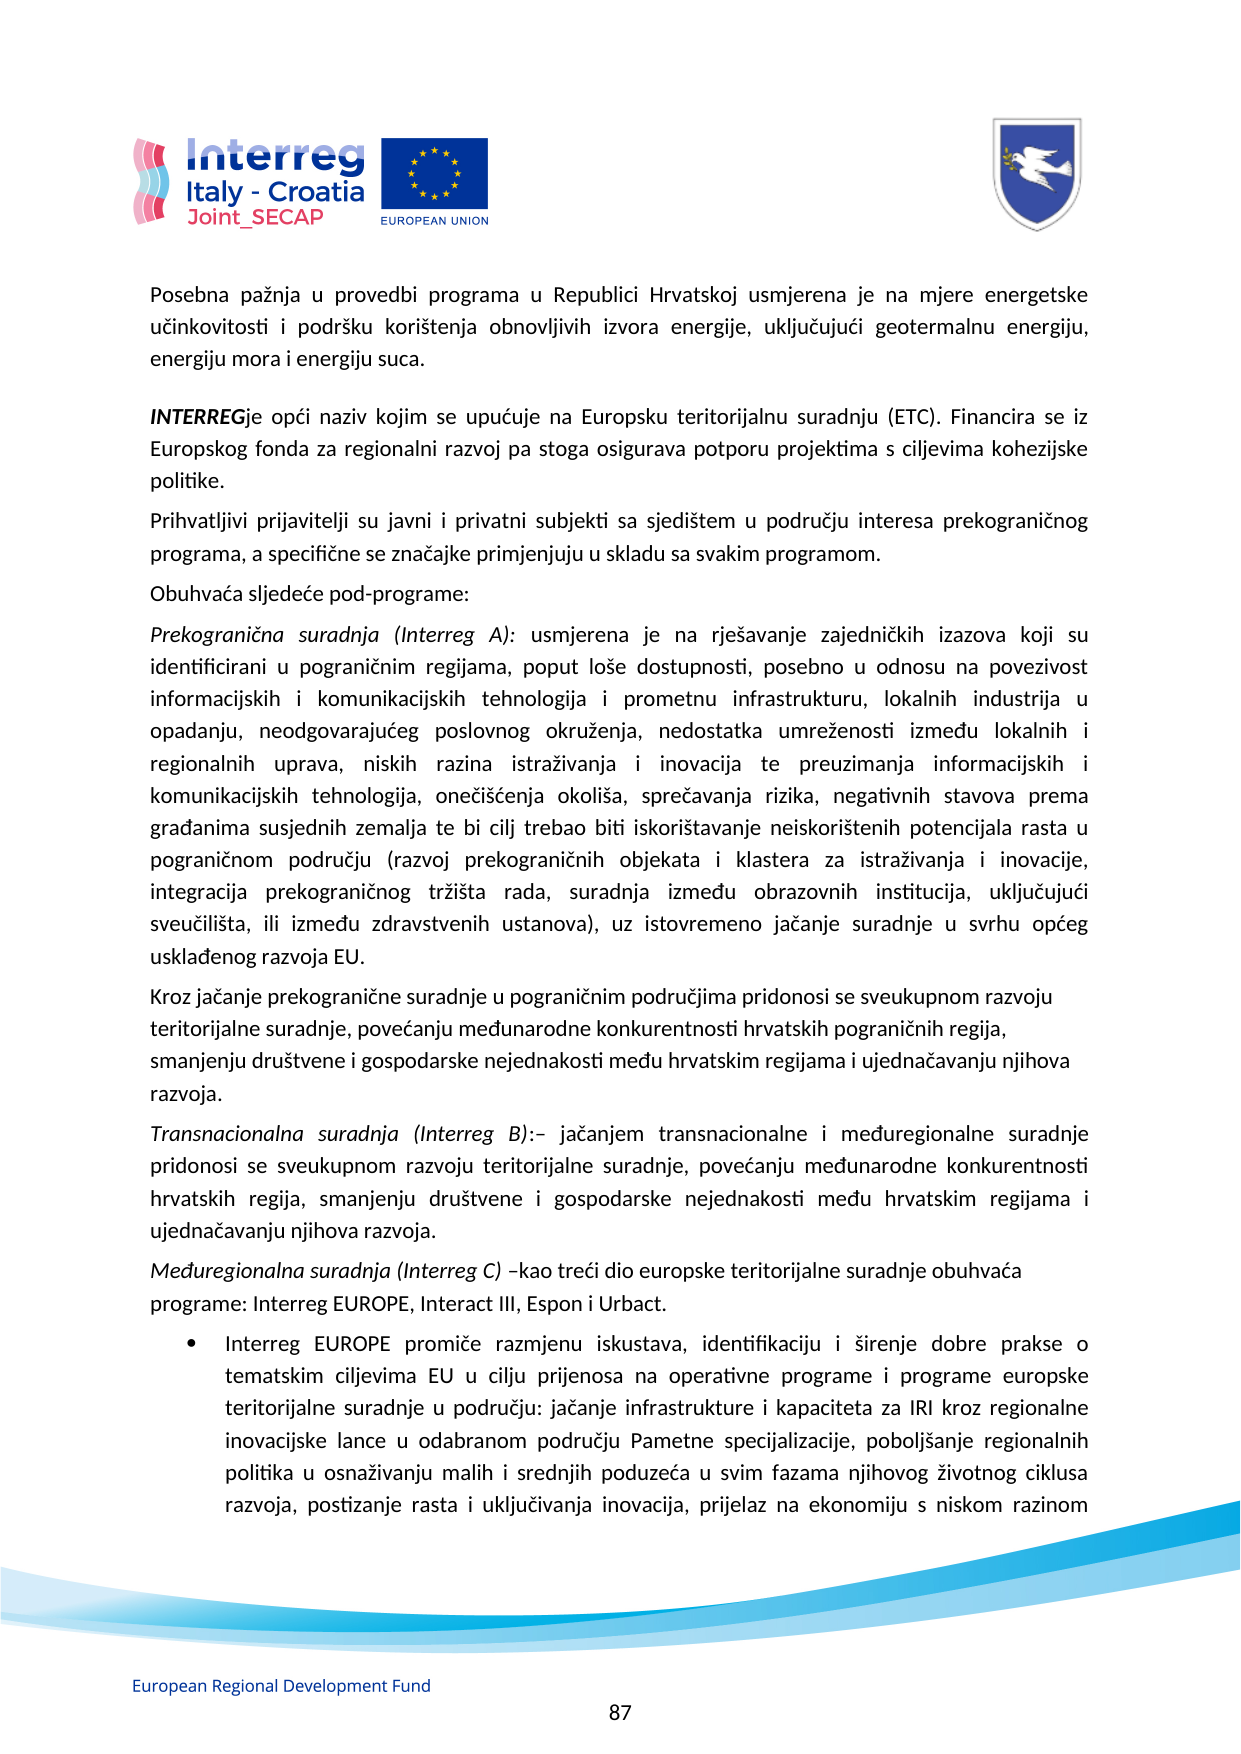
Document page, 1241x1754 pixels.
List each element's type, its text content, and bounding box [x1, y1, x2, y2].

text Obuhvaća sljedeće pod-programe: [150, 579, 1090, 607]
text Posebna pažnja u provedbi programa u Republici Hrvatskoj usmjerena je na mjere energetske učinkovitosti i podršku korištenja obnovljivih izvora energije, uključujući geotermalnu energiju, energiju mora i energiju suca. [150, 280, 1090, 373]
text INTERREGje opći naziv kojim se upućuje na Europsku teritorijalnu suradnju (ETC). Financira se iz Europskog fonda za regionalni razvoj pa stoga osigurava potporu projektima s ciljevima kohezijske politike. [150, 402, 1090, 494]
text Transnacionalna suradnja (Interreg B):– jačanjem transnacionalne i međuregionalne suradnje pridonosi se sveukupnom razvoju teritorijalne suradnje, povećanju međunarodne konkurentnosti hrvatskih regija, smanjenju društvene i gospodarske nejednakosti među hrvatskim regijama i ujednačavanju njihova razvoja. [150, 1119, 1090, 1244]
picture [0, 0, 1241, 1754]
text Prekogranična suradnja (Interreg A): usmjerena je na rješavanje zajedničkih izazova koji su identificirani u pograničnim regijama, poput loše dostupnosti, posebno u odnosu na povezivost informacijskih i komunikacijskih tehnologija i prometnu infrastrukturu, lokalnih industrija u opadanju, neodgovarajućeg poslovnog okruženja, nedostatka umreženosti između lokalnih i regionalnih uprava, niskih razina istraživanja i inovacija te preuzimanja informacijskih i komunikacijskih tehnologija, onečišćenja okoliša, sprečavanja rizika, negativnih stavova prema građanima susjednih zemalja te bi cilj trebao biti iskorištavanje neiskorištenih potencijala rasta u pograničnom području (razvoj prekograničnih objekata i klastera za istraživanja i inovacije, integracija prekograničnog tržišta rada, suradnja između obrazovnih institucija, uključujući sveučilišta, ili između zdravstvenih ustanova), uz istovremeno jačanje suradnje u svrhu općeg usklađenog razvoja EU. [150, 620, 1090, 970]
text Kroz jačanje prekogranične suradnje u pograničnim područjima pridonosi se sveukupnom razvoju teritorijalne suradnje, povećanju međunarodne konkurentnosti hrvatskih pograničnih regija, smanjenju društvene i gospodarske nejednakosti među hrvatskim regijama i ujednačavanju njihova razvoja. [150, 982, 1090, 1107]
text Međuregionalna suradnja (Interreg C) –kao treći dio europske teritorijalne suradnje obuhvaća programe: Interreg EUROPE, Interact III, Espon i Urbact. [150, 1256, 1090, 1317]
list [187, 1329, 1090, 1518]
text Prihvatljivi prijavitelji su javni i privatni subjekti sa sjedištem u području interesa prekograničnog programa, a specifične se značajke primjenjuju u skladu sa svakim programom. [150, 507, 1090, 567]
